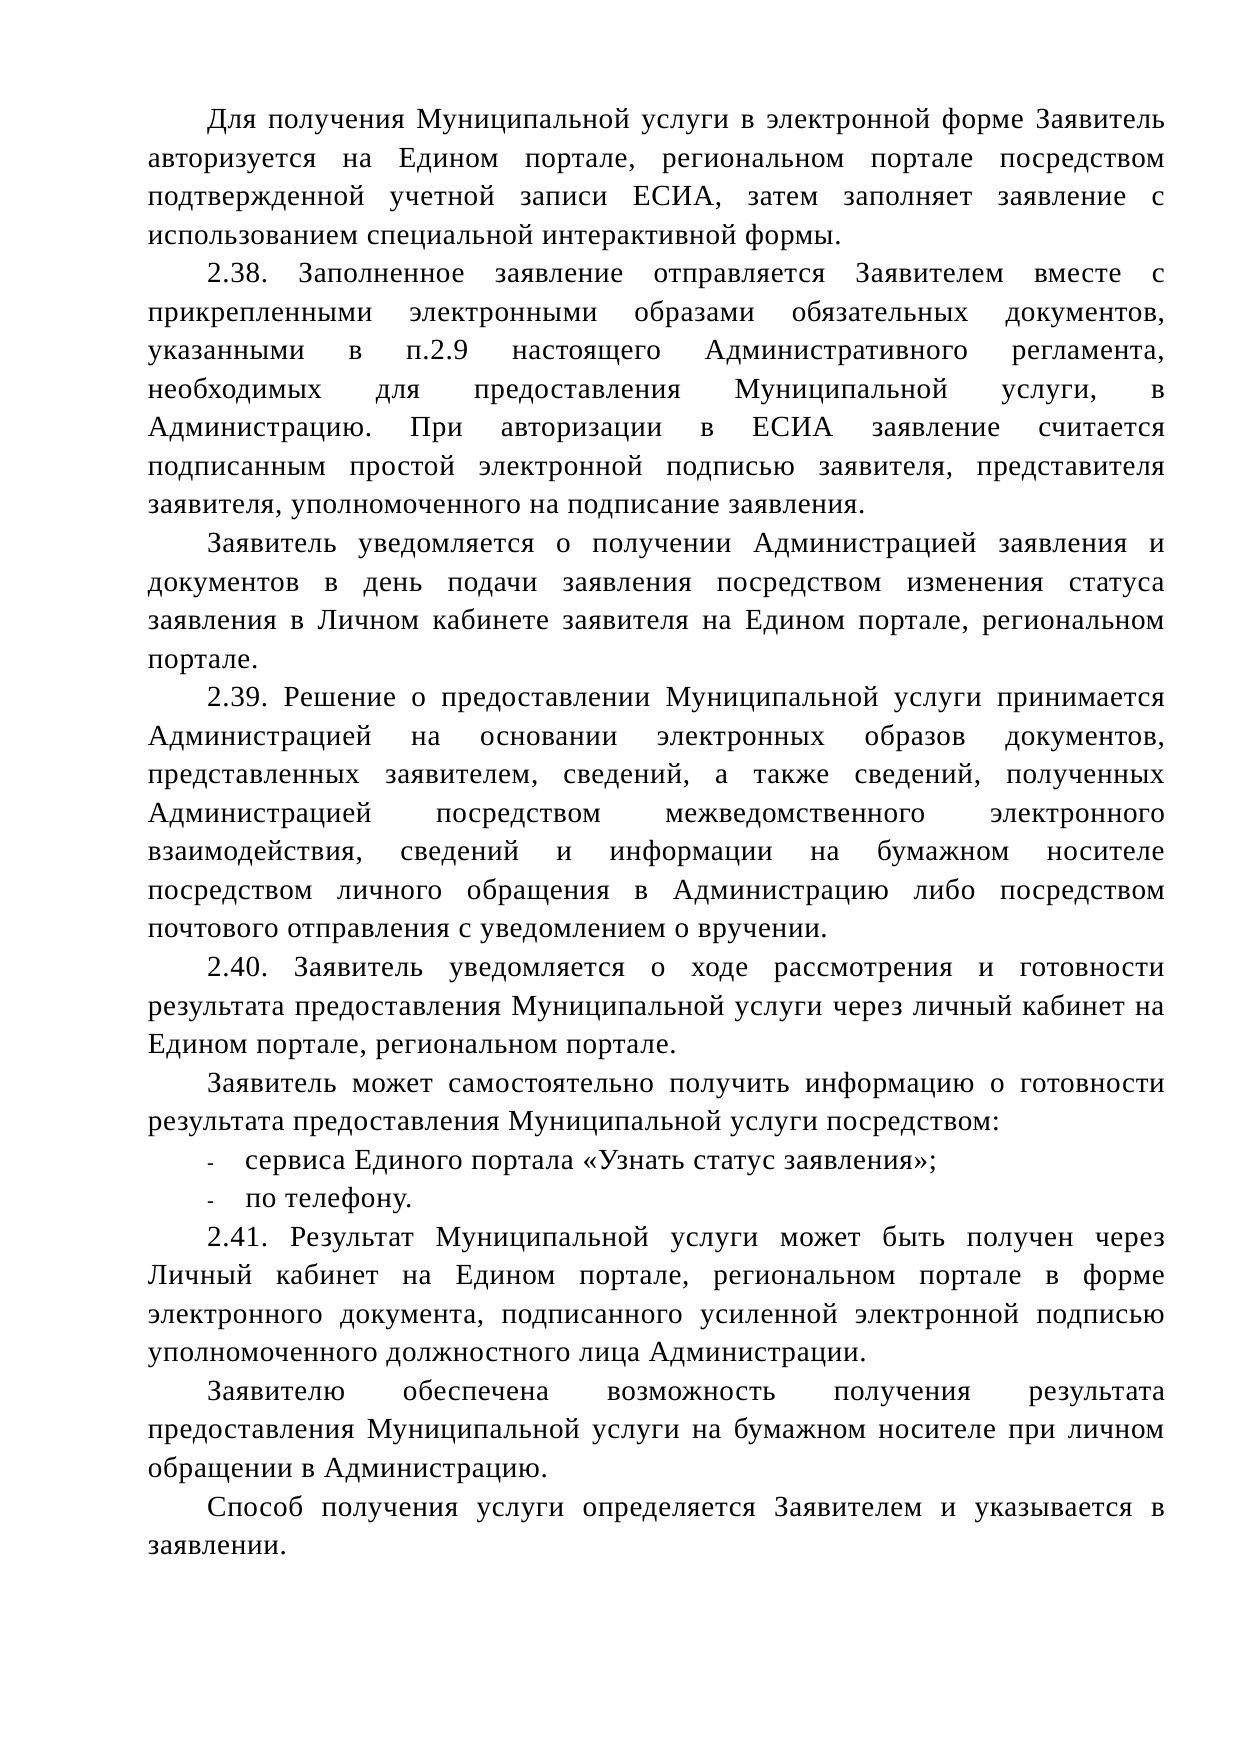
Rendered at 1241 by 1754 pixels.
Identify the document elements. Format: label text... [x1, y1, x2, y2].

text 2.38. Заполненное заявление отправляется Заявителем вместе с прикрепленными электронными образами обязательных документов, указанными в п.2.9 настоящего Административного регламента, необходимых для предоставления Муниципальной услуги, в Администрацию. При авторизации в ЕСИА заявление считается подписанным простой электронной подписью заявителя, представителя заявителя, уполномоченного на подписание заявления. [148, 255, 1167, 520]
text 2.41. Результат Муниципальной услуги может быть получен через Личный кабинет на Едином портале, региональном портале в форме электронного документа, подписанного усиленной электронной подписью уполномоченного должностного лица Администрации. [148, 1219, 1167, 1368]
text Для получения Муниципальной услуги в электронной форме Заявитель авторизуется на Едином портале, региональном портале посредством подтвержденной учетной записи ЕСИА, затем заполняет заявление с использованием специальной интерактивной формы. [148, 101, 1167, 250]
text 2.40. Заявитель уведомляется о ходе рассмотрения и готовности результата предоставления Муниципальной услуги через личный кабинет на Едином портале, региональном портале. [148, 949, 1167, 1060]
text Способ получения услуги определяется Заявителем и указывается в заявлении. [148, 1489, 1167, 1561]
text Заявитель уведомляется о получении Администрацией заявления и документов в день подачи заявления посредством изменения статуса заявления в Личном кабинете заявителя на Едином портале, региональном портале. [148, 525, 1167, 674]
text Заявителю обеспечена возможность получения результата предоставления Муниципальной услуги на бумажном носителе при личном обращении в Администрацию. [148, 1373, 1167, 1484]
list по телефону. [148, 1180, 1167, 1214]
text 2.39. Решение о предоставлении Муниципальной услуги принимается Администрацией на основании электронных образов документов, представленных заявителем, сведений, а также сведений, полученных Администрацией посредством межведомственного электронного взаимодействия, сведений и информации на бумажном носителе посредством личного обращения в Администрацию либо посредством почтового отправления с уведомлением о вручении. [148, 679, 1167, 944]
list сервиса Единого портала «Узнать статус заявления»; [148, 1142, 1167, 1175]
text Заявитель может самостоятельно получить информацию о готовности результата предоставления Муниципальной услуги посредством: [148, 1065, 1167, 1137]
